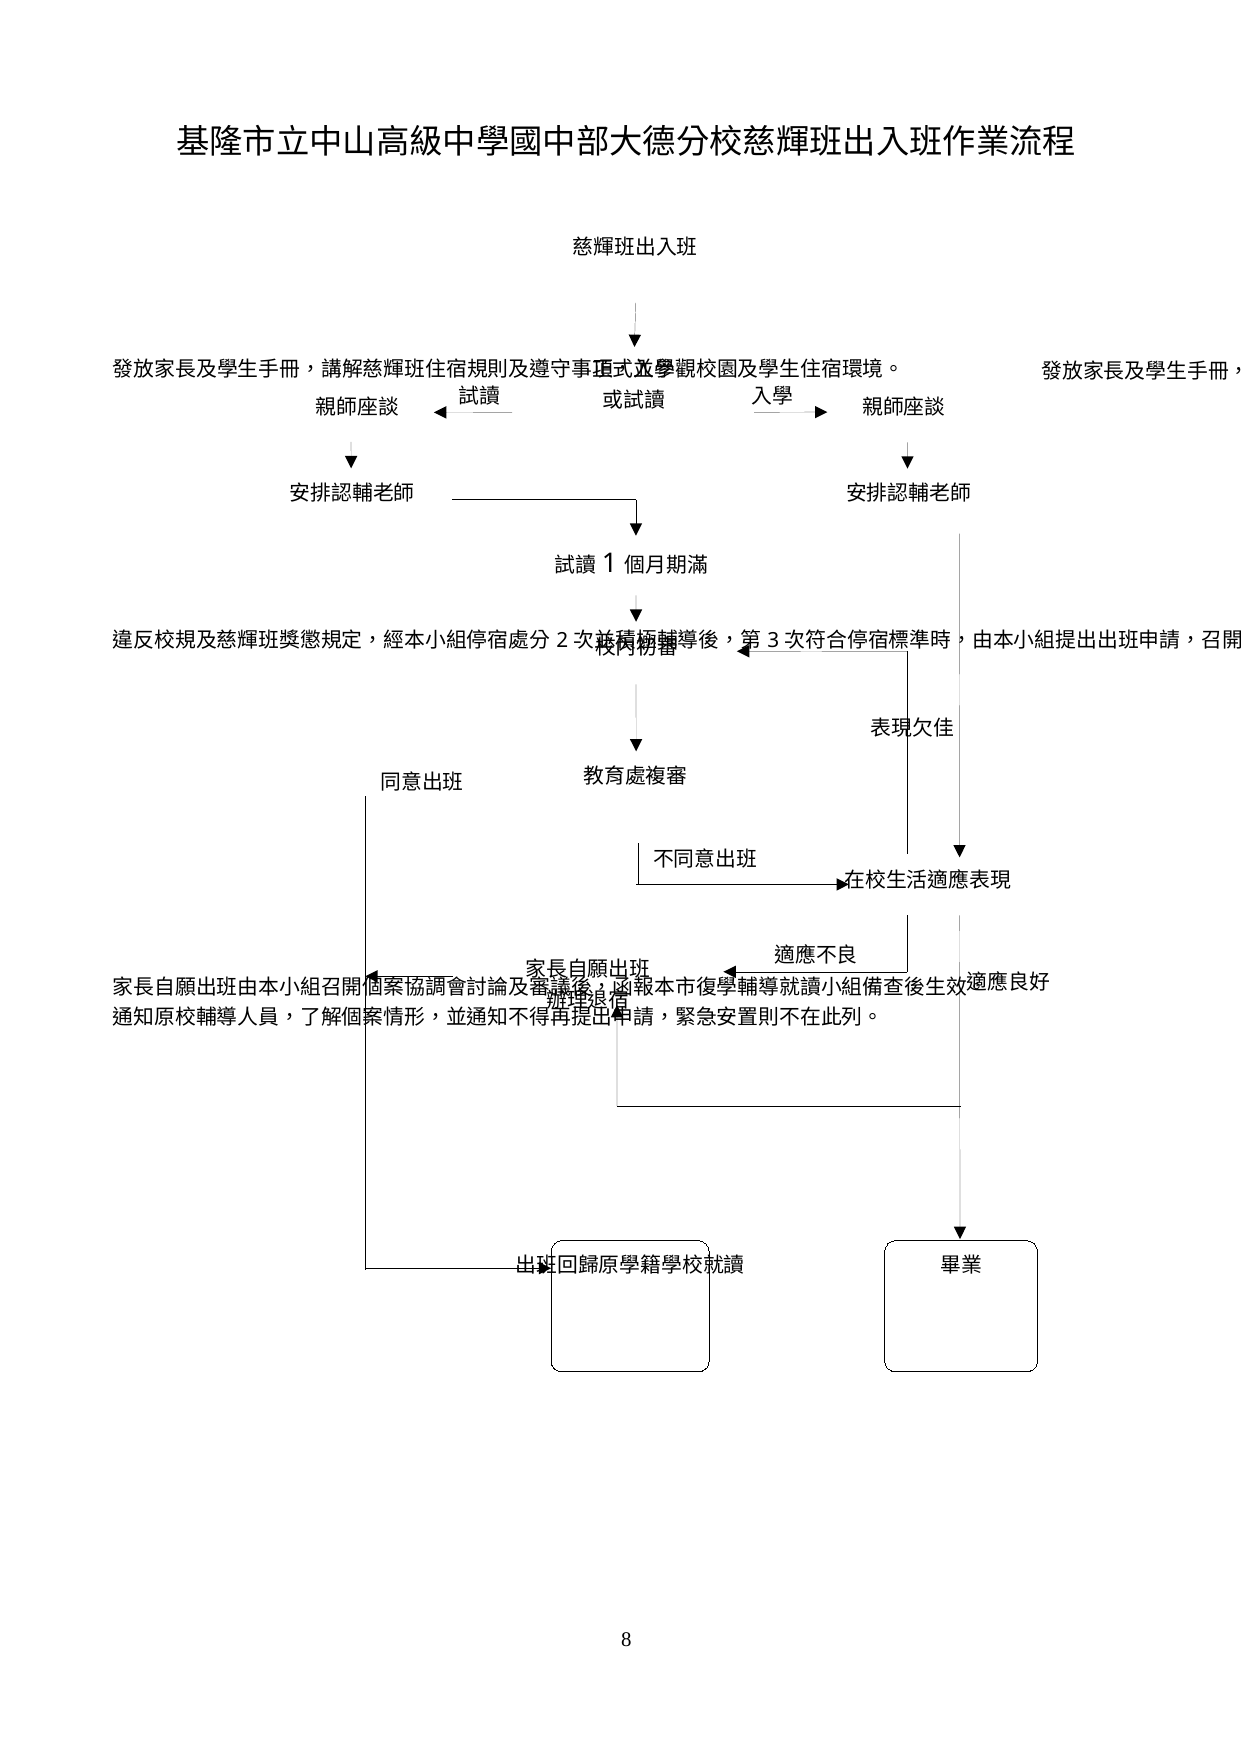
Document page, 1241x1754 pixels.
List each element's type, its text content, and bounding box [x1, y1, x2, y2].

text 基隆市立中山高級中學國中部大德分校慈輝班出入班作業流程 [83, 115, 1169, 163]
